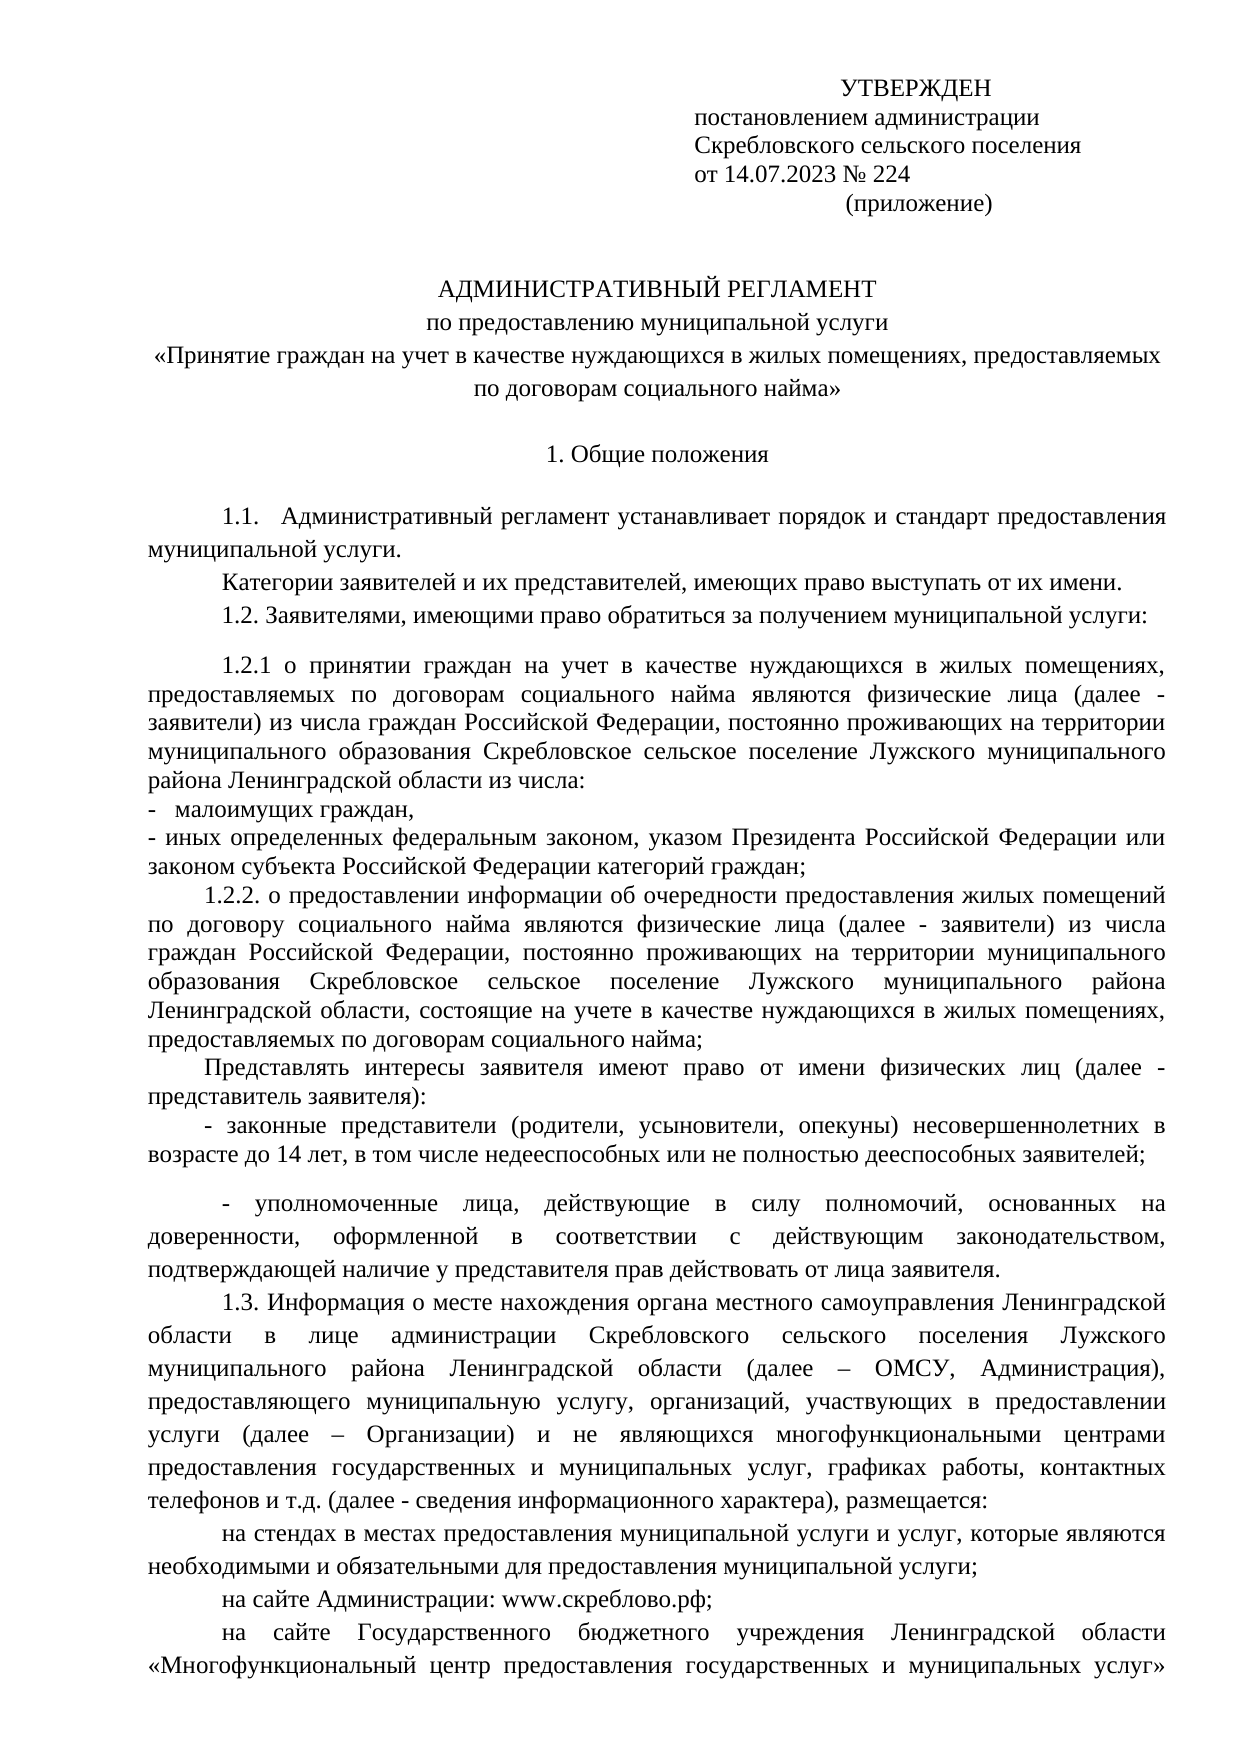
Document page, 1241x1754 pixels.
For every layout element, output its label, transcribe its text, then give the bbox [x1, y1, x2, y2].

list Категории заявителей и их представителей, имеющих право выступать от их имени. [148, 567, 1167, 596]
text (приложение) [650, 188, 1182, 217]
text - законные представители (родители, усыновители, опекуны) несовершеннолетних в возрасте до 14 лет, в том числе недееспособных или не полностью дееспособных заявителей; [148, 1110, 1167, 1167]
text Скребловского сельского поселения [694, 131, 1182, 159]
text АДМИНИСТРАТИВНЫЙ РЕГЛАМЕНТ [148, 274, 1167, 303]
text постановлением администрации [694, 102, 1182, 131]
text Представлять интересы заявителя имеют право от имени физических лиц (далее - представитель заявителя): [148, 1052, 1167, 1110]
text по предоставлению муниципальной услуги [148, 307, 1167, 336]
text 1. Общие положения [148, 439, 1167, 468]
text на сайте Администрации: www.скреблово.рф; [148, 1584, 1167, 1613]
text - иных определенных федеральным законом, указом Президента Российской Федерации или законом субъекта Российской Федерации категорий граждан; [148, 822, 1167, 880]
list Административный регламент устанавливает порядок и стандарт предоставления муниципальной услуги. [148, 501, 1167, 563]
text 1.2.1 о принятии граждан на учет в качестве нуждающихся в жилых помещениях, предоставляемых по договорам социального найма являются физические лица (далее - заявители) из числа граждан Российской Федерации, постоянно проживающих на территории муниципального образования Скребловское сельское поселение Лужского муниципального района Ленинградской области из числа: [148, 650, 1167, 794]
text 1.3. Информация о месте нахождения органа местного самоуправления Ленинградской области в лице администрации Скребловского сельского поселения Лужского муниципального района Ленинградской области (далее – ОМСУ, Администрация), предоставляющего муниципальную услугу, организаций, участвующих в предоставлении услуги (далее – Организации) и не являющихся многофункциональными центрами предоставления государственных и муниципальных услуг, графиках работы, контактных телефонов и т.д. (далее - сведения информационного характера), размещается: [148, 1287, 1167, 1514]
text на стендах в местах предоставления муниципальной услуги и услуг, которые являются необходимыми и обязательными для предоставления муниципальной услуги; [148, 1518, 1167, 1580]
text - малоимущих граждан, [148, 794, 1167, 822]
text УТВЕРЖДЕН [650, 73, 1182, 102]
text - уполномоченные лица, действующие в силу полномочий, основанных на доверенности, оформленной в соответствии с действующим законодательством, подтверждающей наличие у представителя прав действовать от лица заявителя. [148, 1188, 1167, 1283]
text 1.2.2. о предоставлении информации об очередности предоставления жилых помещений по договору социального найма являются физические лица (далее - заявители) из числа граждан Российской Федерации, постоянно проживающих на территории муниципального образования Скребловское сельское поселение Лужского муниципального района Ленинградской области, состоящие на учете в качестве нуждающихся в жилых помещениях, предоставляемых по договорам социального найма; [148, 880, 1167, 1052]
text 1.2. Заявителями, имеющими право обратиться за получением муниципальной услуги: [148, 600, 1167, 629]
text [148, 1617, 1167, 1679]
text «Принятие граждан на учет в качестве нуждающихся в жилых помещениях, предоставляемых по договорам социального найма» [148, 340, 1167, 402]
text от 14.07.2023 № 224 [694, 159, 1182, 188]
